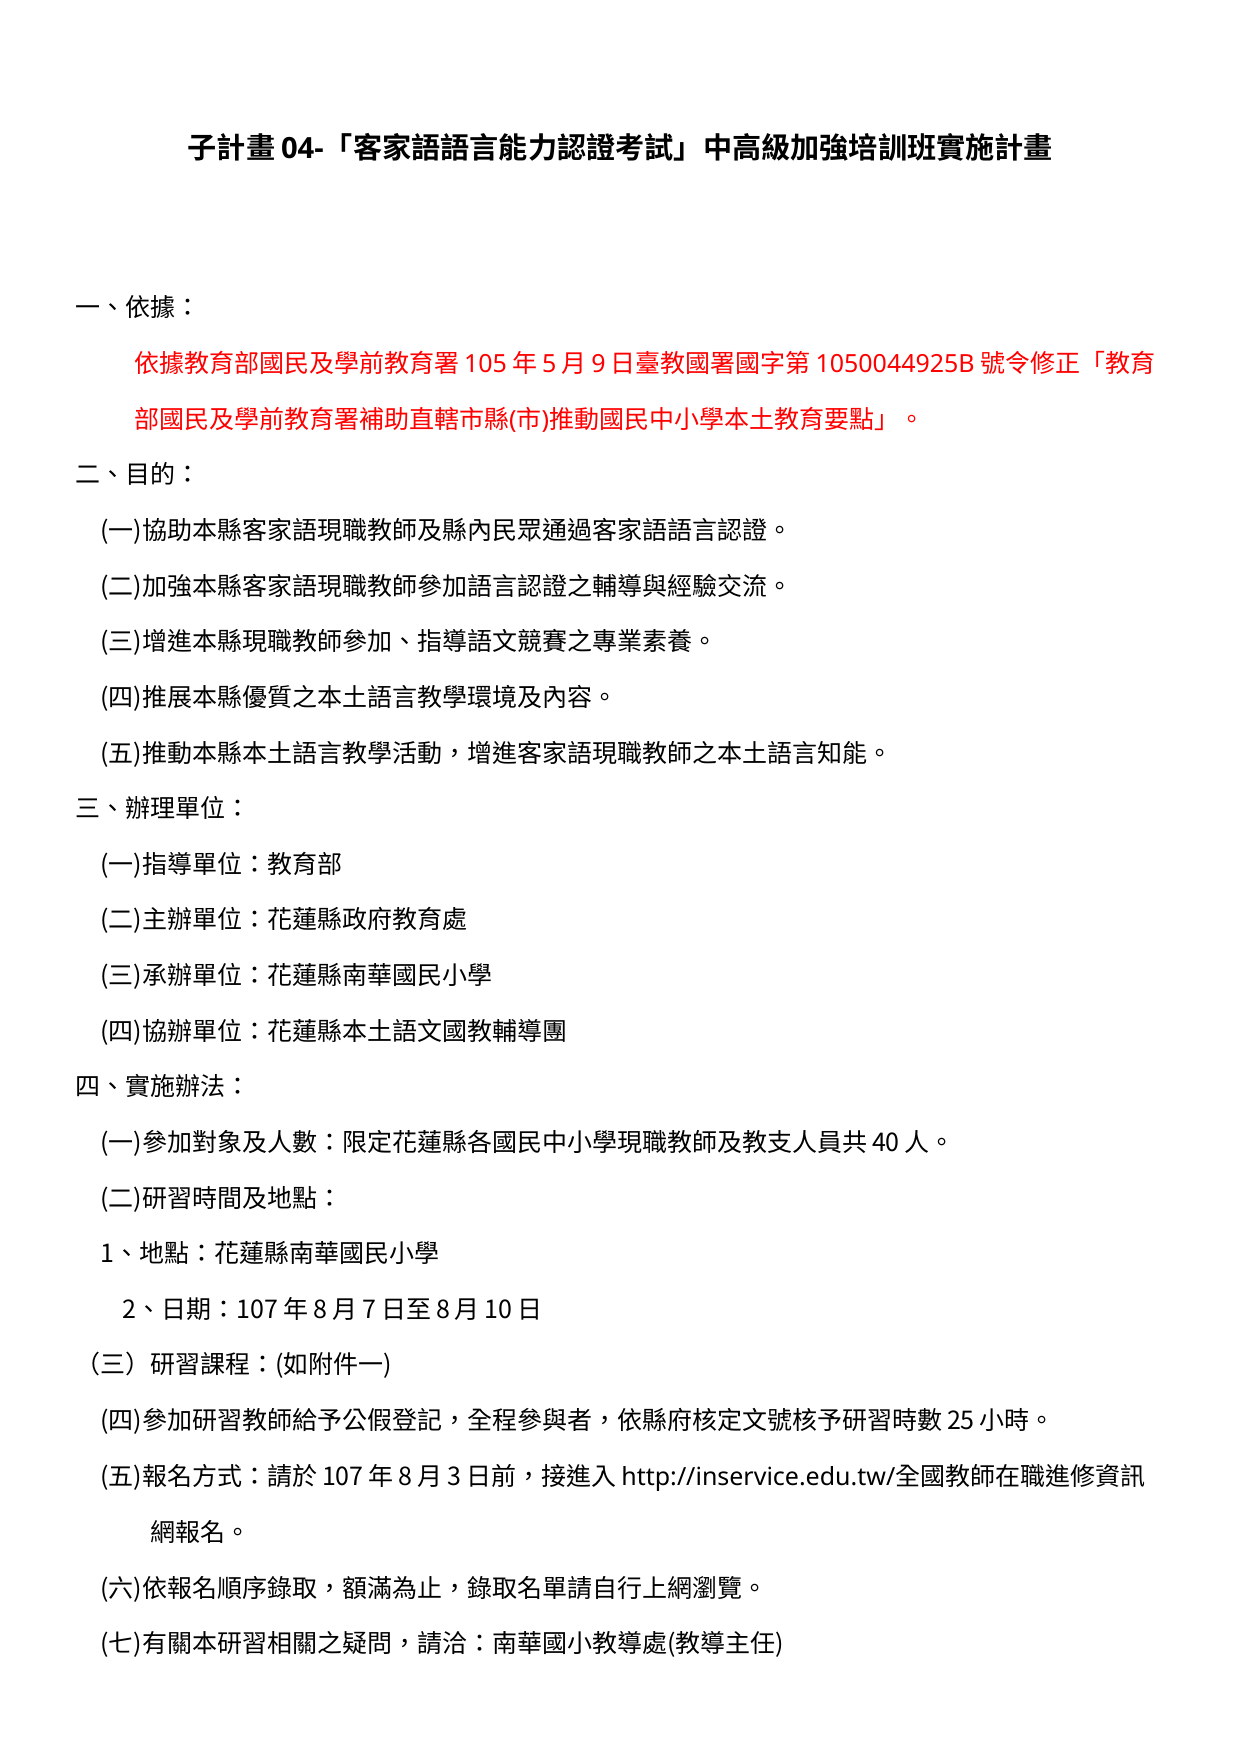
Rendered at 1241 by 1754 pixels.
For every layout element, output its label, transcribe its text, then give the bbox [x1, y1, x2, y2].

text 1、地點：花蓮縣南華國民小學 [75, 1233, 1165, 1271]
text 依據教育部國民及學前教育署105年5月9日臺教國署國字第1050044925B號令修正「教育部國民及學前教育署補助直轄市縣(市)推動國民中小學本土教育要點」。 [134, 342, 1165, 436]
text 四、實施辦法： [75, 1066, 1165, 1104]
text (二)研習時間及地點： [75, 1177, 1165, 1215]
text (二)加強本縣客家語現職教師參加語言認證之輔導與經驗交流。 [75, 566, 1165, 603]
text （三）研習課程：(如附件一) [75, 1344, 1165, 1382]
text (一)協助本縣客家語現職教師及縣內民眾通過客家語語言認證。 [75, 510, 1165, 547]
text 二、目的： [75, 454, 1165, 492]
text (三)增進本縣現職教師參加、指導語文競賽之專業素養。 [75, 621, 1165, 659]
text (一)參加對象及人數：限定花蓮縣各國民中小學現職教師及教支人員共40人。 [75, 1122, 1165, 1159]
text (一)指導單位：教育部 [75, 844, 1165, 881]
text (四)推展本縣優質之本土語言教學環境及內容。 [75, 677, 1165, 714]
text (六)依報名順序錄取，額滿為止，錄取名單請自行上網瀏覽。 [75, 1567, 1165, 1605]
text 三、辦理單位： [75, 788, 1165, 826]
text 子計畫04-「客家語語言能力認證考試」中高級加強培訓班實施計畫 [75, 108, 1165, 183]
text (五)推動本縣本土語言教學活動，增進客家語現職教師之本土語言知能。 [75, 732, 1165, 770]
text 2、日期：107年8月7日至8月10日 [75, 1289, 1165, 1326]
text (四)參加研習教師給予公假登記，全程參與者，依縣府核定文號核予研習時數25小時。 [100, 1400, 1165, 1437]
text (三)承辦單位：花蓮縣南華國民小學 [75, 955, 1165, 992]
text 一、依據： [75, 287, 1165, 324]
text (七)有關本研習相關之疑問，請洽：南華國小教導處(教導主任) [75, 1623, 1165, 1661]
text (四)協辦單位：花蓮縣本土語文國教輔導團 [75, 1011, 1165, 1048]
text (五)報名方式：請於107年8月3日前，接進入http://inservice.edu.tw/全國教師在職進修資訊網報名。 [100, 1456, 1165, 1549]
text (二)主辦單位：花蓮縣政府教育處 [75, 899, 1165, 937]
